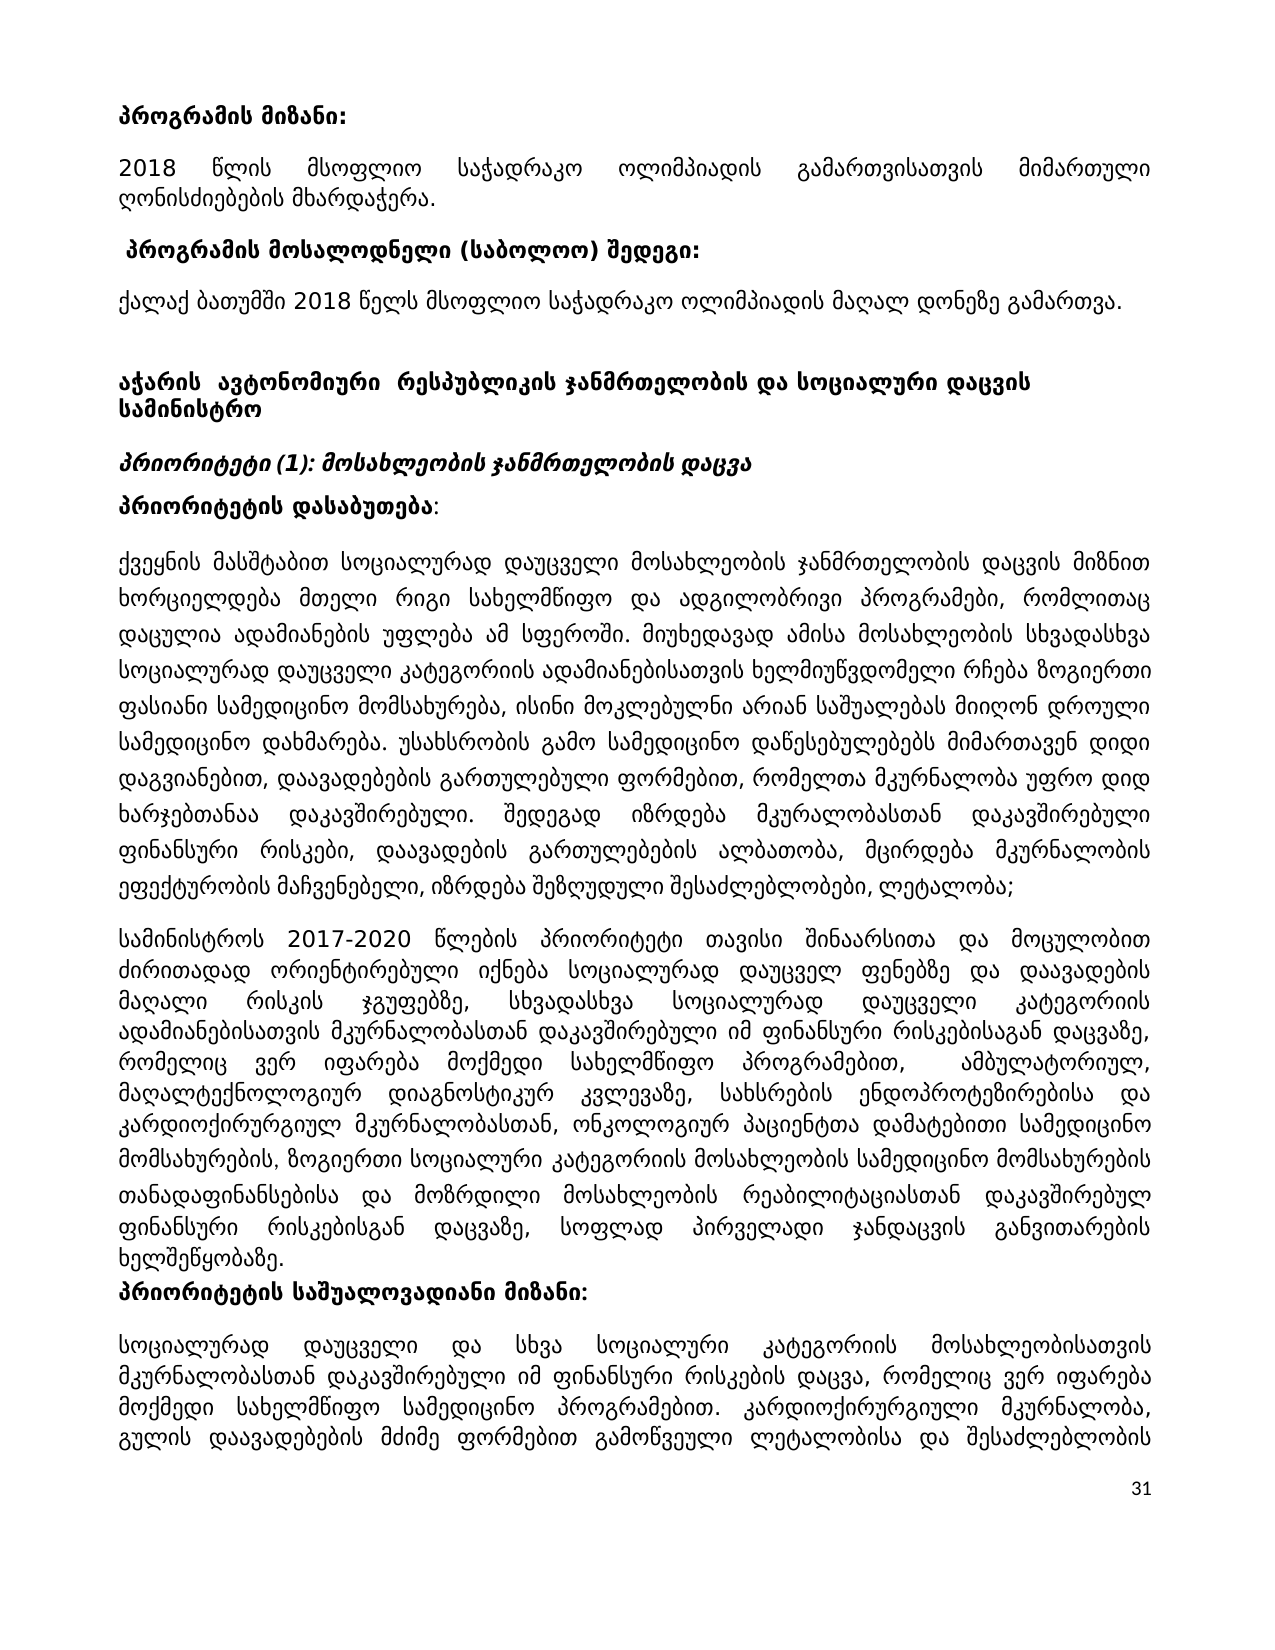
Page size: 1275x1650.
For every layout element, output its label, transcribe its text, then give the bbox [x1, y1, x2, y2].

subtitle აჭარის ავტონომიური რესპუბლიკის ჯანმრთელობის და სოციალური დაცვის სამინისტრო [118, 369, 1152, 422]
text პრიორიტეტის დასაბუთება: [118, 489, 1152, 521]
text 2018 წლის მსოფლიო საჭადრაკო ოლიმპიადის გამართვისათვის მიმართული ღონისძიებების მხარდაჭერა. [118, 155, 1152, 212]
text პროგრამის მოსალოდნელი (საბოლოო) შედეგი: [118, 237, 1152, 264]
text ქალაქ ბათუმში 2018 წელს მსოფლიო საჭადრაკო ოლიმპიადის მაღალ დონეზე გამართვა. [118, 288, 1152, 315]
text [118, 1332, 1152, 1451]
text პროგრამის მიზანი: [118, 103, 1152, 130]
subtitle პრიორიტეტი (1): მოსახლეობის ჯანმრთელობის დაცვა [118, 447, 1152, 479]
text პრიორიტეტის საშუალოვადიანი მიზანი: [118, 1276, 1152, 1307]
text სამინისტროს 2017-2020 წლების პრიორიტეტი თავისი შინაარსითა და მოცულობით ძირითადად ორიენტირებული იქნება სოციალურად დაუცველ ფენებზე და დაავადების მაღალი რისკის ჯგუფებზე, სხვადასხვა სოციალურად დაუცველი კატეგორიის ადამიანებისათვის მკურნალობასთან დაკავშირებული იმ ფინანსური რისკებისაგან დაცვაზე, რომელიც ვერ იფარება მოქმედი სახელმწიფო პროგრამებით, ამბულატორიულ, მაღალტექნოლოგიურ დიაგნოსტიკურ კვლევაზე, სახსრების ენდოპროტეზირებისა და კარდიოქირურგიულ მკურნალობასთან, ონკოლოგიურ პაციენტთა დამატებითი სამედიცინო მომსახურების, ზოგიერთი სოციალური კატეგორიის მოსახლეობის სამედიცინო მომსახურების თანადაფინანსებისა და მოზრდილი მოსახლეობის რეაბილიტაციასთან დაკავშირებულ ფინანსური რისკებისგან დაცვაზე, სოფლად პირველადი ჯანდაცვის განვითარების ხელშეწყობაზე. [118, 927, 1152, 1272]
list ქვეყნის მასშტაბით სოციალურად დაუცველი მოსახლეობის ჯანმრთელობის დაცვის მიზნით ხორციელდება მთელი რიგი სახელმწიფო და ადგილობრივი პროგრამები, რომლითაც დაცულია ადამიანების უფლება ამ სფეროში. მიუხედავად ამისა მოსახლეობის სხვადასხვა სოციალურად დაუცველი კატეგორიის ადამიანებისათვის ხელმიუწვდომელი რჩება ზოგიერთი ფასიანი სამედიცინო მომსახურება, ისინი მოკლებულნი არიან საშუალებას მიიღონ დროული სამედიცინო დახმარება. უსახსრობის გამო სამედიცინო დაწესებულებებს მიმართავენ დიდი დაგვიანებით, დაავადებების გართულებული ფორმებით, რომელთა მკურნალობა უფრო დიდ ხარჯებთანაა დაკავშირებული. შედეგად იზრდება მკურალობასთან დაკავშირებული ფინანსური რისკები, დაავადების გართულებების ალბათობა, მცირდება მკურნალობის ეფექტურობის მაჩვენებელი, იზრდება შეზღუდული შესაძლებლობები, ლეტალობა; [118, 546, 1152, 901]
